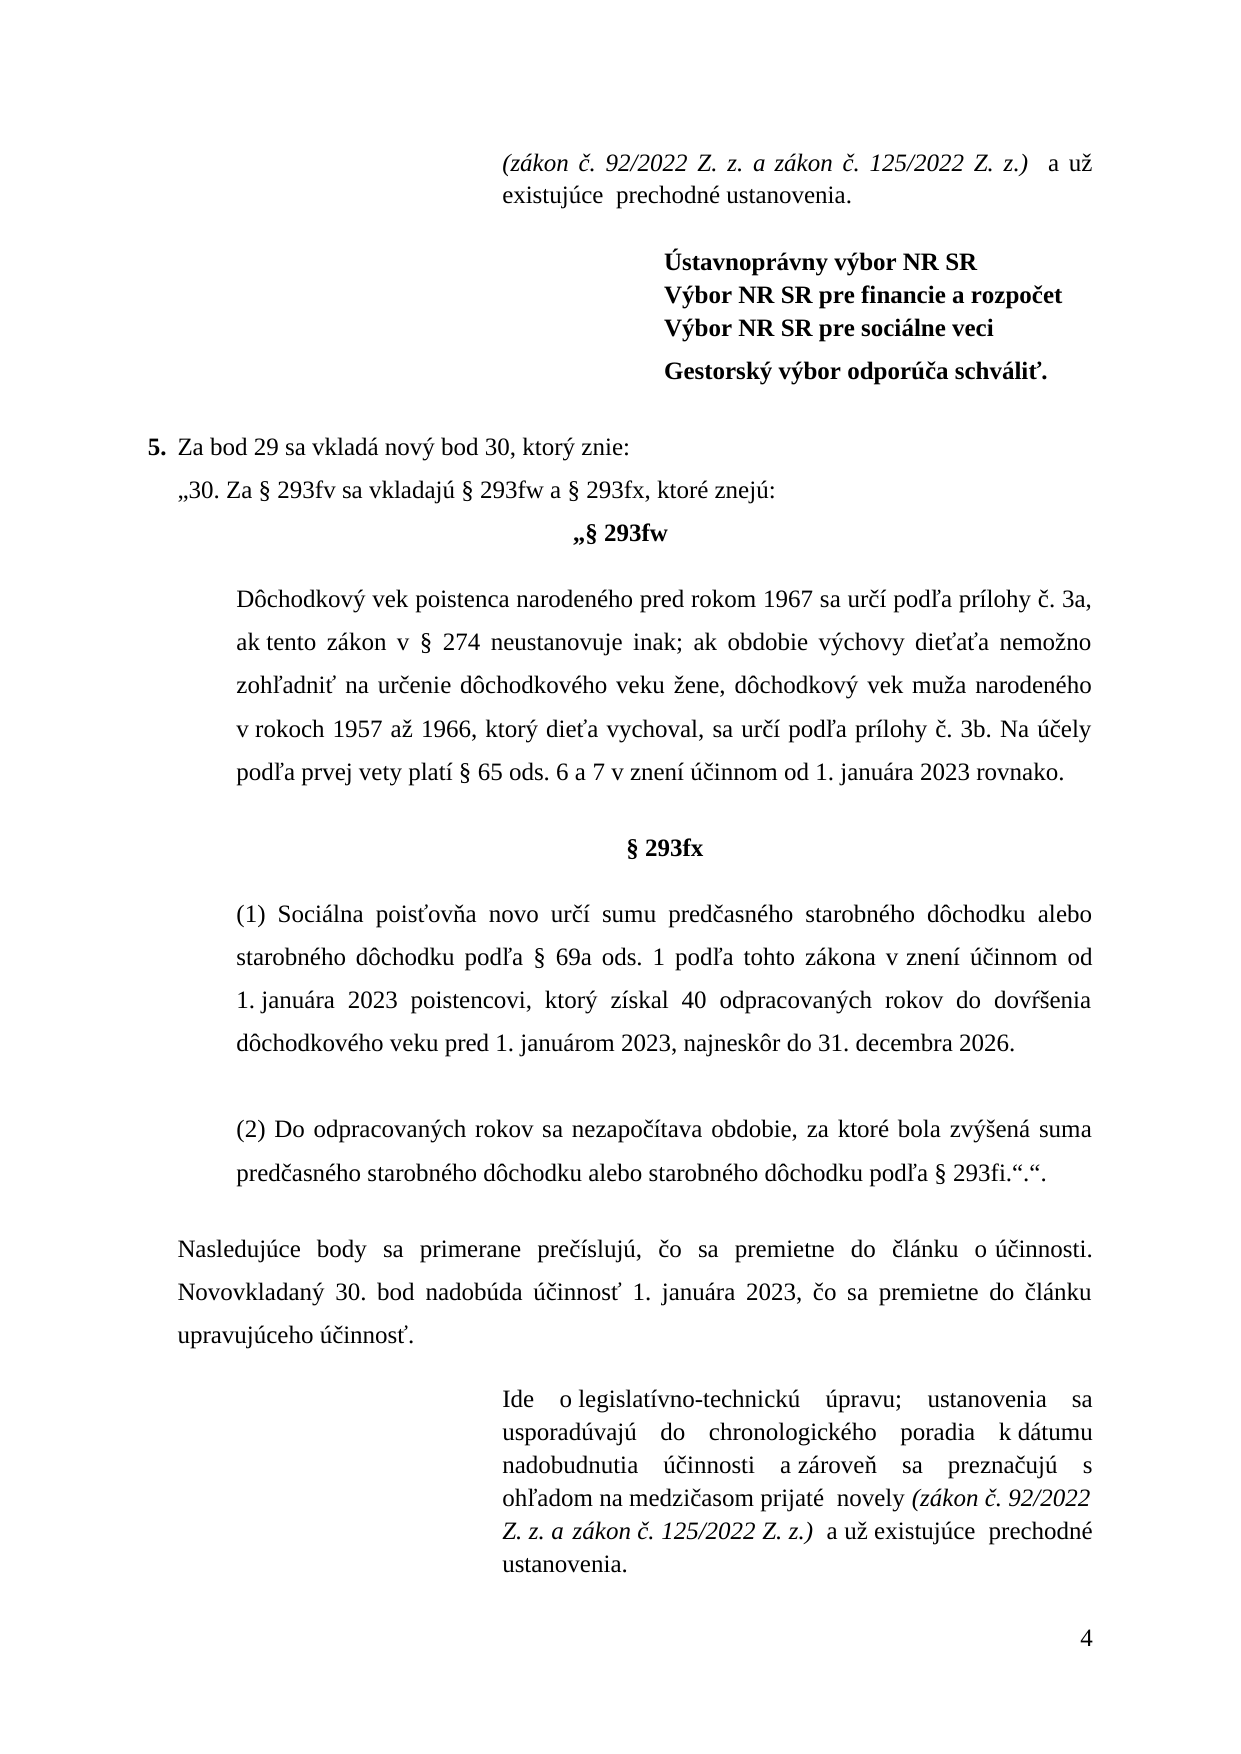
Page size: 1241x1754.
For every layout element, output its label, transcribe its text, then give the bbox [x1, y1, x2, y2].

list „§ 293fw [148, 518, 1093, 547]
text Ústavnoprávny výbor NR SR [664, 247, 1093, 275]
text Výbor NR SR pre sociálne veci [664, 313, 1093, 341]
list Za bod 29 sa vkladá nový bod 30, ktorý znie: [148, 432, 1093, 461]
list „30. Za § 293fv sa vkladajú § 293fw a § 293fx, ktoré znejú: [177, 475, 1093, 504]
text Gestorský výbor odporúča schváliť. [664, 356, 1093, 384]
list (1) Sociálna poisťovňa novo určí sumu predčasného starobného dôchodku alebo starobného dôchodku podľa § 69a ods. 1 podľa tohto zákona v znení účinnom od 1. januára 2023 poistencovi, ktorý získal 40 odpracovaných rokov do dovŕšenia dôchodkového veku pred 1. januárom 2023, najneskôr do 31. decembra 2026. [236, 899, 1093, 1057]
list (2) Do odpracovaných rokov sa nezapočítava obdobie, za ktoré bola zvýšená suma predčasného starobného dôchodku alebo starobného dôchodku podľa § 293fi.“.“. [236, 1114, 1093, 1186]
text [502, 148, 1093, 209]
list Dôchodkový vek poistenca narodeného pred rokom 1967 sa určí podľa prílohy č. 3a, ak tento zákon v § 274 neustanovuje inak; ak obdobie výchovy dieťaťa nemožno zohľadniť na určenie dôchodkového veku žene, dôchodkový vek muža narodeného v rokoch 1957 až 1966, ktorý dieťa vychoval, sa určí podľa prílohy č. 3b. Na účely podľa prvej vety platí § 65 ods. 6 a 7 v znení účinnom od 1. januára 2023 rovnako. [236, 584, 1093, 786]
text Výbor NR SR pre financie a rozpočet [664, 280, 1093, 308]
text Ide o legislatívno-technickú úpravu; ustanovenia sa usporadúvajú do chronologického poradia k dátumu nadobudnutia účinnosti a zároveň sa preznačujú s ohľadom na medzičasom prijaté novely (zákon č. 92/2022 Z. z. a zákon č. 125/2022 Z. z.) a už existujúce prechodné ustanovenia. [502, 1384, 1093, 1578]
list Nasledujúce body sa primerane prečíslujú, čo sa premietne do článku o účinnosti. Novovkladaný 30. bod nadobúda účinnosť 1. januára 2023, čo sa premietne do článku upravujúceho účinnosť. [177, 1234, 1093, 1349]
list § 293fx [236, 833, 1093, 862]
